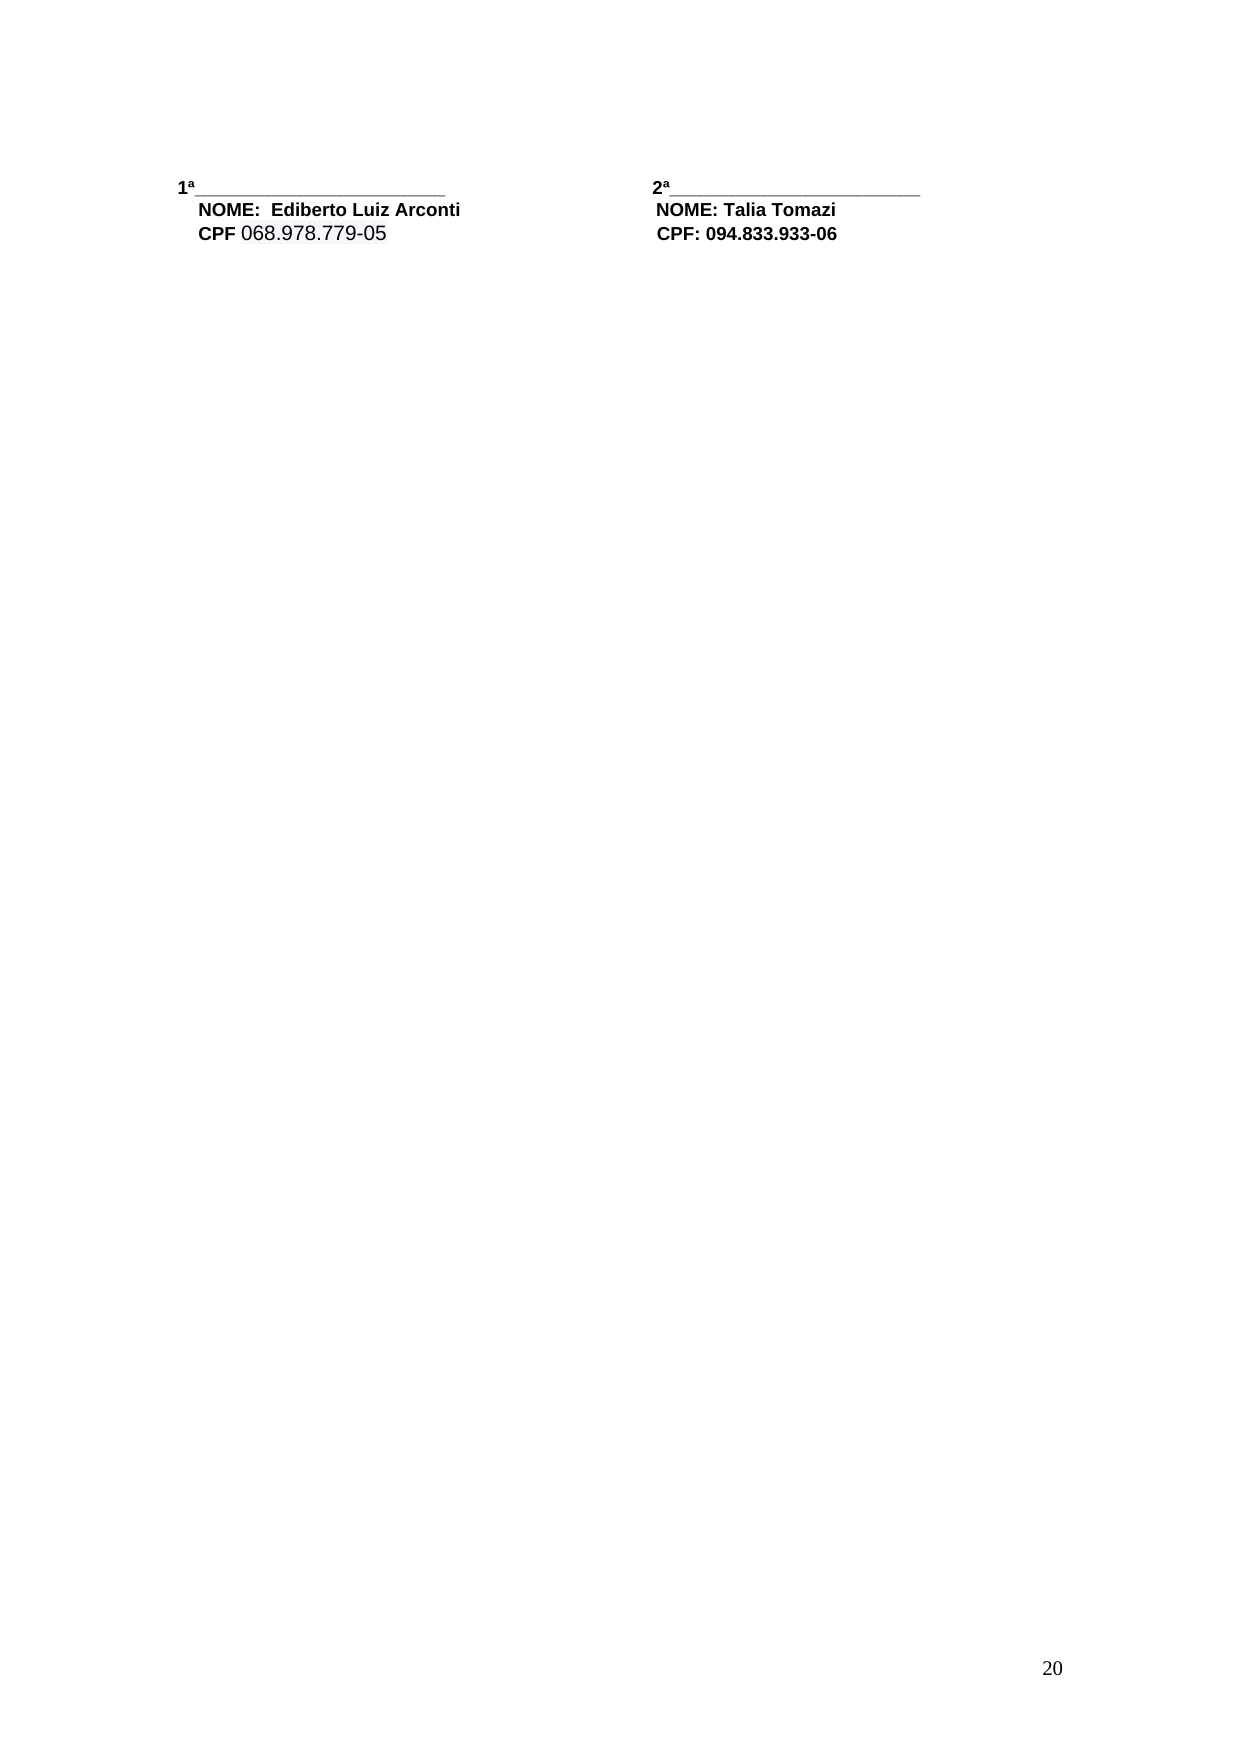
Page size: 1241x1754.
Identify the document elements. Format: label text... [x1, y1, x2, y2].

text 1ª________________________ 2ª________________________ [177, 177, 1056, 199]
text CPF 068.978.779-05 CPF: 094.833.933-06 [387, 220, 1063, 244]
text NOME: Ediberto Luiz Arconti NOME: Talia Tomazi [177, 199, 1056, 220]
